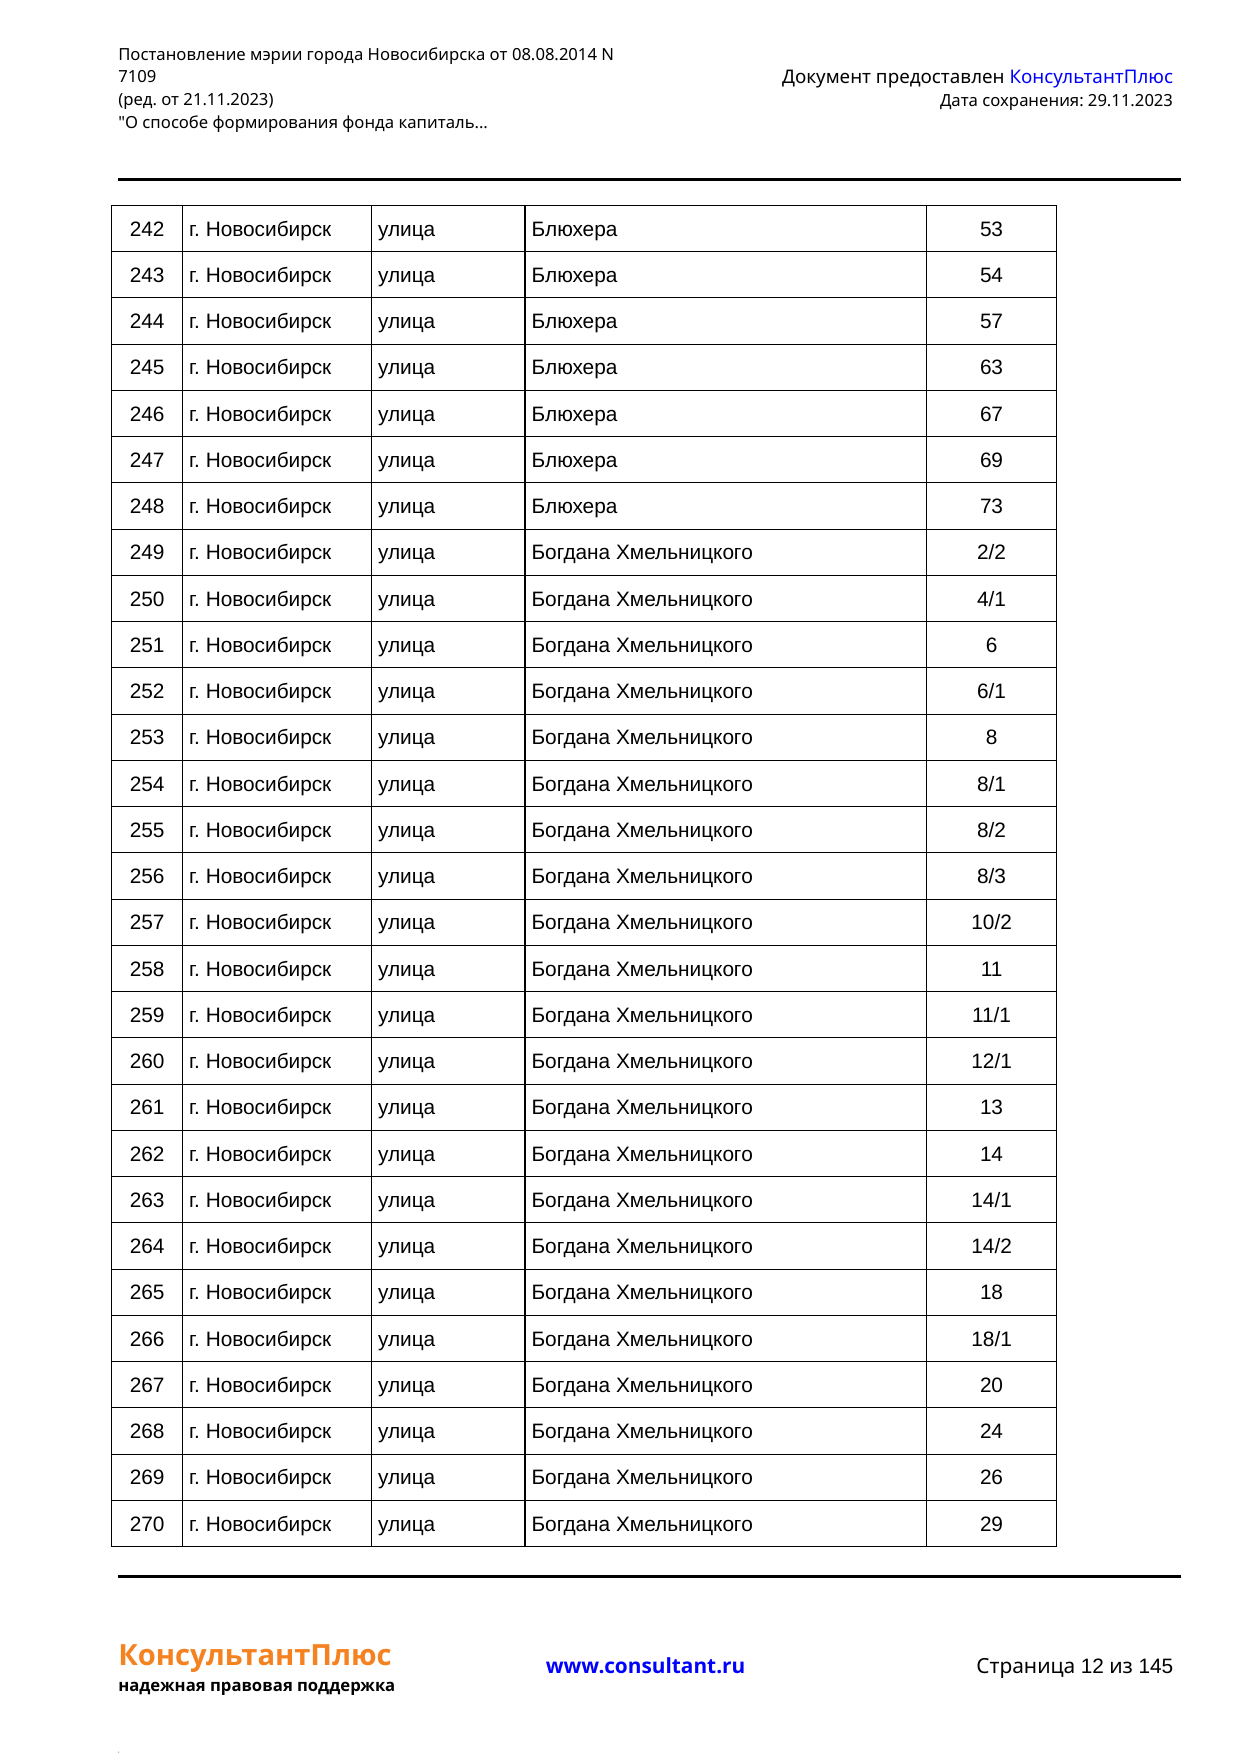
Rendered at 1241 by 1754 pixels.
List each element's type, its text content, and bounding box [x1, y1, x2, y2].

table_cell Богдана Хмельницкого [526, 622, 926, 667]
table_cell г. Новосибирск [183, 1316, 371, 1361]
table_cell 254 [112, 761, 182, 806]
table_cell Богдана Хмельницкого [526, 1316, 926, 1361]
table_cell 251 [112, 622, 182, 667]
table_cell г. Новосибирск [183, 530, 371, 575]
table_cell 8/2 [927, 807, 1056, 852]
table_cell 13 [927, 1085, 1056, 1130]
table_cell 252 [112, 668, 182, 713]
table_cell г. Новосибирск [183, 900, 371, 945]
table_cell 18 [927, 1270, 1056, 1315]
table_cell Блюхера [526, 206, 926, 251]
table_cell 249 [112, 530, 182, 575]
table_cell Богдана Хмельницкого [526, 900, 926, 945]
table_cell 67 [927, 391, 1056, 436]
table_cell улица [372, 391, 524, 436]
table_cell Блюхера [526, 298, 926, 343]
table_cell 265 [112, 1270, 182, 1315]
table_cell Блюхера [526, 345, 926, 390]
table_cell г. Новосибирск [183, 668, 371, 713]
table_cell улица [372, 761, 524, 806]
table_cell 73 [927, 483, 1056, 528]
table_cell Богдана Хмельницкого [526, 1223, 926, 1268]
table_cell г. Новосибирск [183, 1085, 371, 1130]
table_cell г. Новосибирск [183, 1455, 371, 1500]
table_cell 268 [112, 1408, 182, 1453]
table_cell улица [372, 1408, 524, 1453]
table_cell 269 [112, 1455, 182, 1500]
table_cell Богдана Хмельницкого [526, 992, 926, 1037]
table_cell 256 [112, 853, 182, 898]
table_cell 257 [112, 900, 182, 945]
table_cell Богдана Хмельницкого [526, 853, 926, 898]
table_cell 14/1 [927, 1177, 1056, 1222]
table_cell улица [372, 668, 524, 713]
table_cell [526, 1501, 926, 1546]
table_cell Богдана Хмельницкого [526, 1362, 926, 1407]
table_cell г. Новосибирск [183, 391, 371, 436]
table_cell 246 [112, 391, 182, 436]
table_cell 243 [112, 252, 182, 297]
table_cell Богдана Хмельницкого [526, 946, 926, 991]
table_cell 10/2 [927, 900, 1056, 945]
table_cell Богдана Хмельницкого [526, 530, 926, 575]
table_cell г. Новосибирск [183, 761, 371, 806]
table_cell улица [372, 1085, 524, 1130]
table_cell 260 [112, 1038, 182, 1083]
table_cell г. Новосибирск [183, 437, 371, 482]
table_cell Богдана Хмельницкого [526, 715, 926, 760]
table_cell Богдана Хмельницкого [526, 807, 926, 852]
table_cell 253 [112, 715, 182, 760]
table_cell Блюхера [526, 391, 926, 436]
table_cell Богдана Хмельницкого [526, 1270, 926, 1315]
table_cell Богдана Хмельницкого [526, 1408, 926, 1453]
table_cell г. Новосибирск [183, 807, 371, 852]
table_cell улица [372, 252, 524, 297]
table_cell Блюхера [526, 483, 926, 528]
table_cell 14/2 [927, 1223, 1056, 1268]
table_cell г. Новосибирск [183, 483, 371, 528]
table_cell улица [372, 1362, 524, 1407]
table_cell 255 [112, 807, 182, 852]
table_cell г. Новосибирск [183, 298, 371, 343]
table_cell улица [372, 946, 524, 991]
table_cell 250 [112, 576, 182, 621]
table_cell улица [372, 345, 524, 390]
table_cell 245 [112, 345, 182, 390]
table_cell улица [372, 1177, 524, 1222]
table_cell г. Новосибирск [183, 1501, 371, 1546]
table_cell 6 [927, 622, 1056, 667]
table_cell 244 [112, 298, 182, 343]
table_cell 57 [927, 298, 1056, 343]
table_cell 53 [927, 206, 1056, 251]
table_cell 247 [112, 437, 182, 482]
table_cell г. Новосибирск [183, 1223, 371, 1268]
table_cell улица [372, 900, 524, 945]
table_cell улица [372, 1455, 524, 1500]
table_cell 270 [112, 1501, 182, 1546]
table_cell 267 [112, 1362, 182, 1407]
table_cell 8/1 [927, 761, 1056, 806]
table_cell г. Новосибирск [183, 853, 371, 898]
table_cell 8 [927, 715, 1056, 760]
table_cell Богдана Хмельницкого [526, 1085, 926, 1130]
table_cell г. Новосибирск [183, 946, 371, 991]
table_cell улица [372, 437, 524, 482]
table_cell Богдана Хмельницкого [526, 1131, 926, 1176]
table_cell 14 [927, 1131, 1056, 1176]
table_cell г. Новосибирск [183, 345, 371, 390]
table_cell г. Новосибирск [183, 622, 371, 667]
table_cell г. Новосибирск [183, 206, 371, 251]
table_cell г. Новосибирск [183, 1408, 371, 1453]
table_cell 20 [927, 1362, 1056, 1407]
table_cell 264 [112, 1223, 182, 1268]
table_cell 8/3 [927, 853, 1056, 898]
table_cell 24 [927, 1408, 1056, 1453]
table_cell 261 [112, 1085, 182, 1130]
table_cell улица [372, 992, 524, 1037]
table_cell Богдана Хмельницкого [526, 576, 926, 621]
table_cell улица [372, 853, 524, 898]
table_cell 262 [112, 1131, 182, 1176]
table_cell 6/1 [927, 668, 1056, 713]
table_cell г. Новосибирск [183, 1177, 371, 1222]
table_cell Блюхера [526, 437, 926, 482]
table_cell Блюхера [526, 252, 926, 297]
table_cell Богдана Хмельницкого [526, 1038, 926, 1083]
table_cell 12/1 [927, 1038, 1056, 1083]
table_cell г. Новосибирск [183, 252, 371, 297]
table_cell 266 [112, 1316, 182, 1361]
table_cell Богдана Хмельницкого [526, 1455, 926, 1500]
table_cell 29 [927, 1501, 1056, 1546]
table_cell улица [372, 1270, 524, 1315]
table_cell 54 [927, 252, 1056, 297]
table_cell 259 [112, 992, 182, 1037]
table_cell г. Новосибирск [183, 1270, 371, 1315]
table_cell улица [372, 1501, 524, 1546]
table_cell улица [372, 1223, 524, 1268]
table_cell г. Новосибирск [183, 576, 371, 621]
table_cell 18/1 [927, 1316, 1056, 1361]
table_cell улица [372, 1131, 524, 1176]
table_cell 63 [927, 345, 1056, 390]
table_cell 2/2 [927, 530, 1056, 575]
table_cell 4/1 [927, 576, 1056, 621]
table_cell улица [372, 622, 524, 667]
table_cell улица [372, 1316, 524, 1361]
table_cell Богдана Хмельницкого [526, 668, 926, 713]
table_cell 258 [112, 946, 182, 991]
table_cell улица [372, 530, 524, 575]
table_cell 11 [927, 946, 1056, 991]
table_cell Богдана Хмельницкого [526, 1177, 926, 1222]
table_cell улица [372, 206, 524, 251]
table_cell г. Новосибирск [183, 715, 371, 760]
table_cell улица [372, 1038, 524, 1083]
table_cell г. Новосибирск [183, 1038, 371, 1083]
table_cell улица [372, 483, 524, 528]
table_cell улица [372, 807, 524, 852]
table_cell 26 [927, 1455, 1056, 1500]
table_cell 242 [112, 206, 182, 251]
table_cell г. Новосибирск [183, 992, 371, 1037]
table_cell г. Новосибирск [183, 1131, 371, 1176]
table_cell г. Новосибирск [183, 1362, 371, 1407]
table_cell 248 [112, 483, 182, 528]
table_cell Богдана Хмельницкого [526, 761, 926, 806]
table_cell 11/1 [927, 992, 1056, 1037]
table_cell улица [372, 576, 524, 621]
table_cell 69 [927, 437, 1056, 482]
table_cell улица [372, 298, 524, 343]
table_cell 263 [112, 1177, 182, 1222]
table_cell улица [372, 715, 524, 760]
